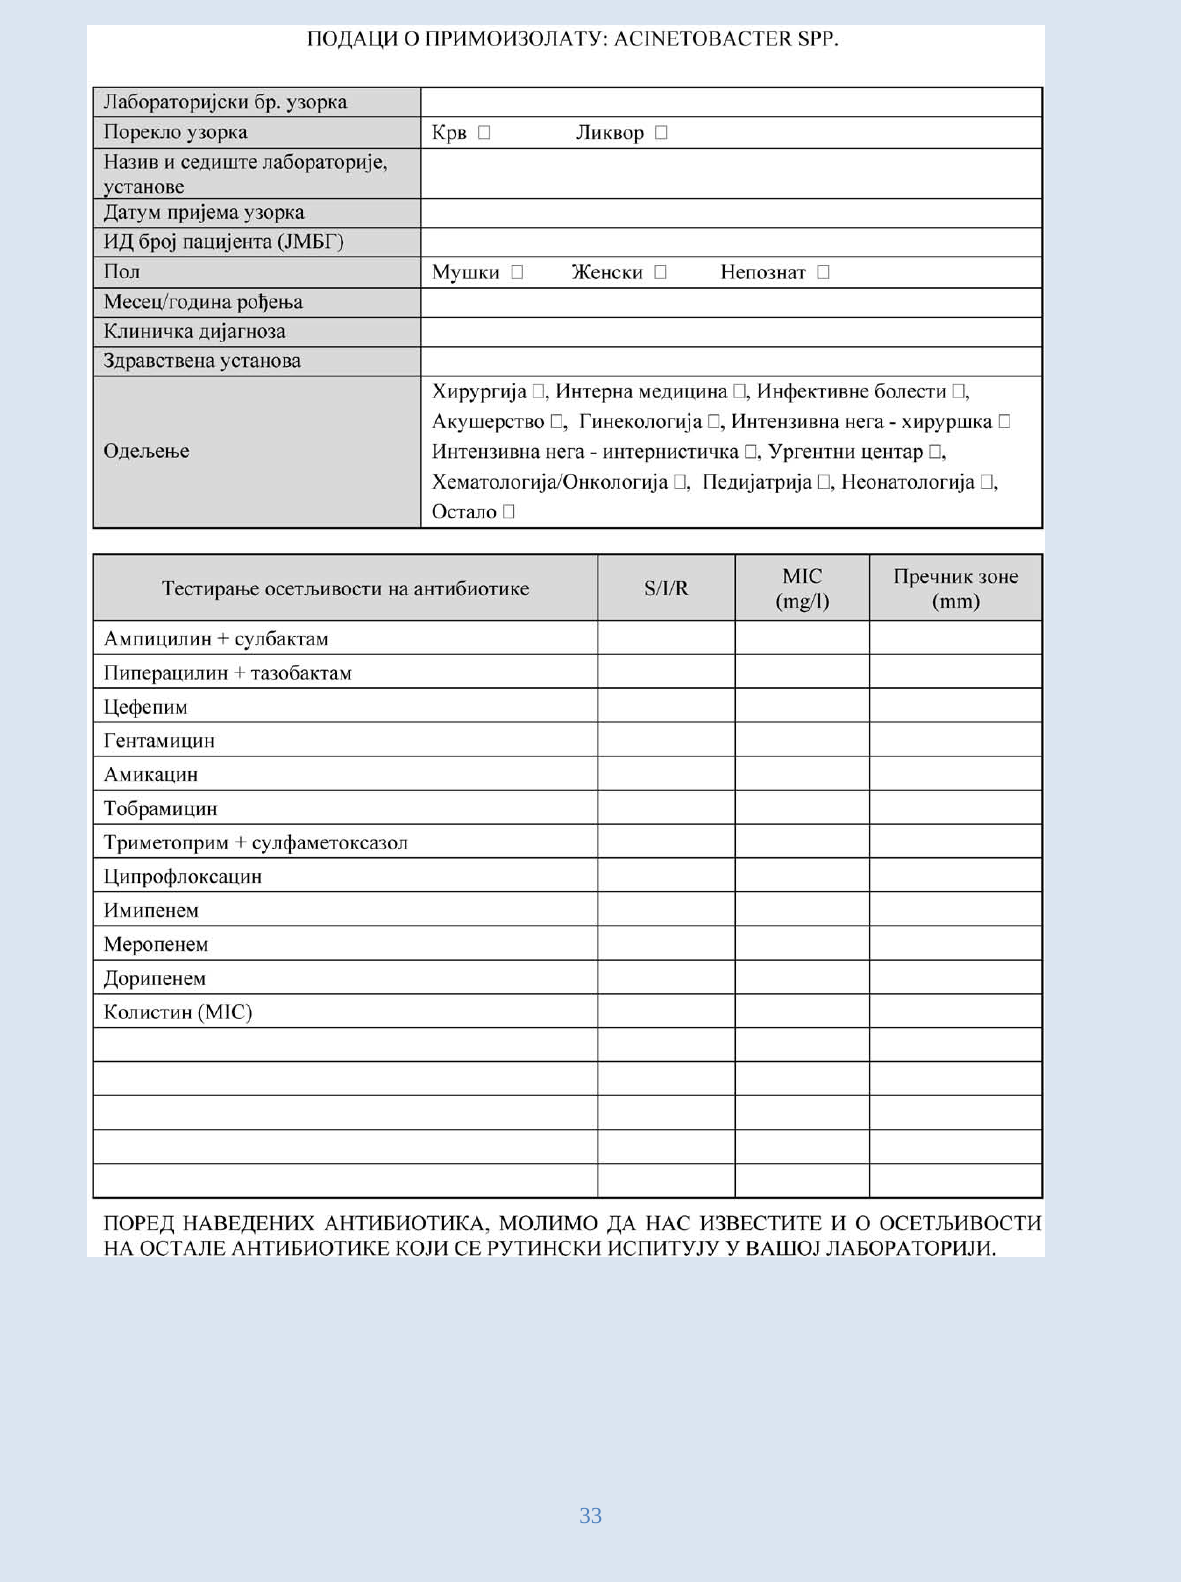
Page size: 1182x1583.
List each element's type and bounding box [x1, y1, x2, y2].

picture [87, 25, 1045, 1257]
